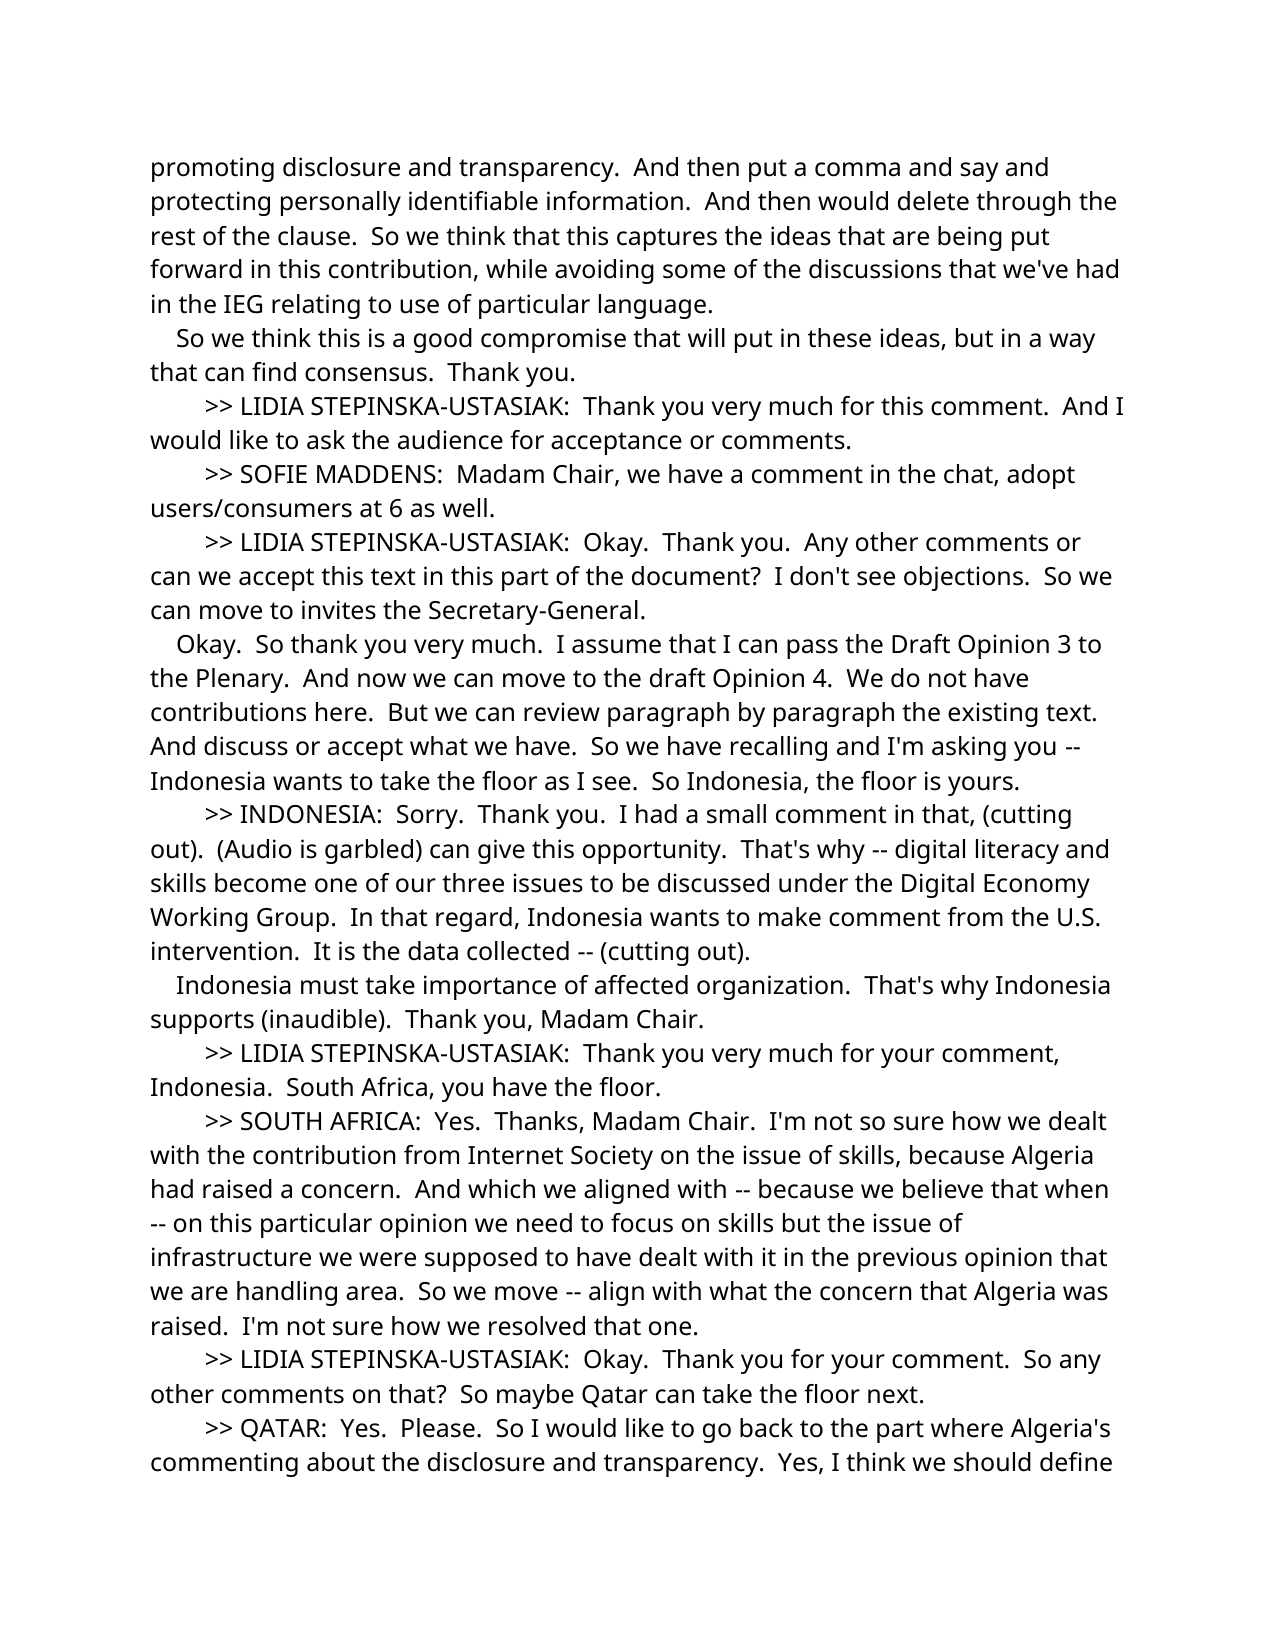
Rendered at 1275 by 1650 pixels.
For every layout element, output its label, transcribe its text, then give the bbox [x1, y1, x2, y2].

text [150, 150, 1125, 388]
text >> LIDIA STEPINSKA-USTASIAK: Okay. Thank you for your comment. So any other comments on that? So maybe Qatar can take the floor next. [150, 1342, 1125, 1410]
text >> LIDIA STEPINSKA-USTASIAK: Thank you very much for your comment, Indonesia. South Africa, you have the floor. [150, 1036, 1125, 1104]
text >> SOUTH AFRICA: Yes. Thanks, Madam Chair. I'm not so sure how we dealt with the contribution from Internet Society on the issue of skills, because Algeria had raised a concern. And which we aligned with -- because we believe that when -- on this particular opinion we need to focus on skills but the issue of infrastructure we were supposed to have dealt with it in the previous opinion that we are handling area. So we move -- align with what the concern that Algeria was raised. I'm not sure how we resolved that one. [150, 1104, 1125, 1342]
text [150, 1410, 1125, 1478]
text >> LIDIA STEPINSKA-USTASIAK: Thank you very much for this comment. And I would like to ask the audience for acceptance or comments. [150, 388, 1125, 457]
text >> LIDIA STEPINSKA-USTASIAK: Okay. Thank you. Any other comments or can we accept this text in this part of the document? I don't see objections. So we can move to invites the Secretary-General. Okay. So thank you very much. I assume that I can pass the Draft Opinion 3 to the Plenary. And now we can move to the draft Opinion 4. We do not have contributions here. But we can review paragraph by paragraph the existing text. And discuss or accept what we have. So we have recalling and I'm asking you -- Indonesia wants to take the floor as I see. So Indonesia, the floor is yours. [150, 525, 1125, 797]
text >> INDONESIA: Sorry. Thank you. I had a small comment in that, (cutting out). (Audio is garbled) can give this opportunity. That's why -- digital literacy and skills become one of our three issues to be discussed under the Digital Economy Working Group. In that regard, Indonesia wants to make comment from the U.S. intervention. It is the data collected -- (cutting out). Indonesia must take importance of affected organization. That's why Indonesia supports (inaudible). Thank you, Madam Chair. [150, 797, 1125, 1036]
text >> SOFIE MADDENS: Madam Chair, we have a comment in the chat, adopt users/consumers at 6 as well. [150, 457, 1125, 525]
